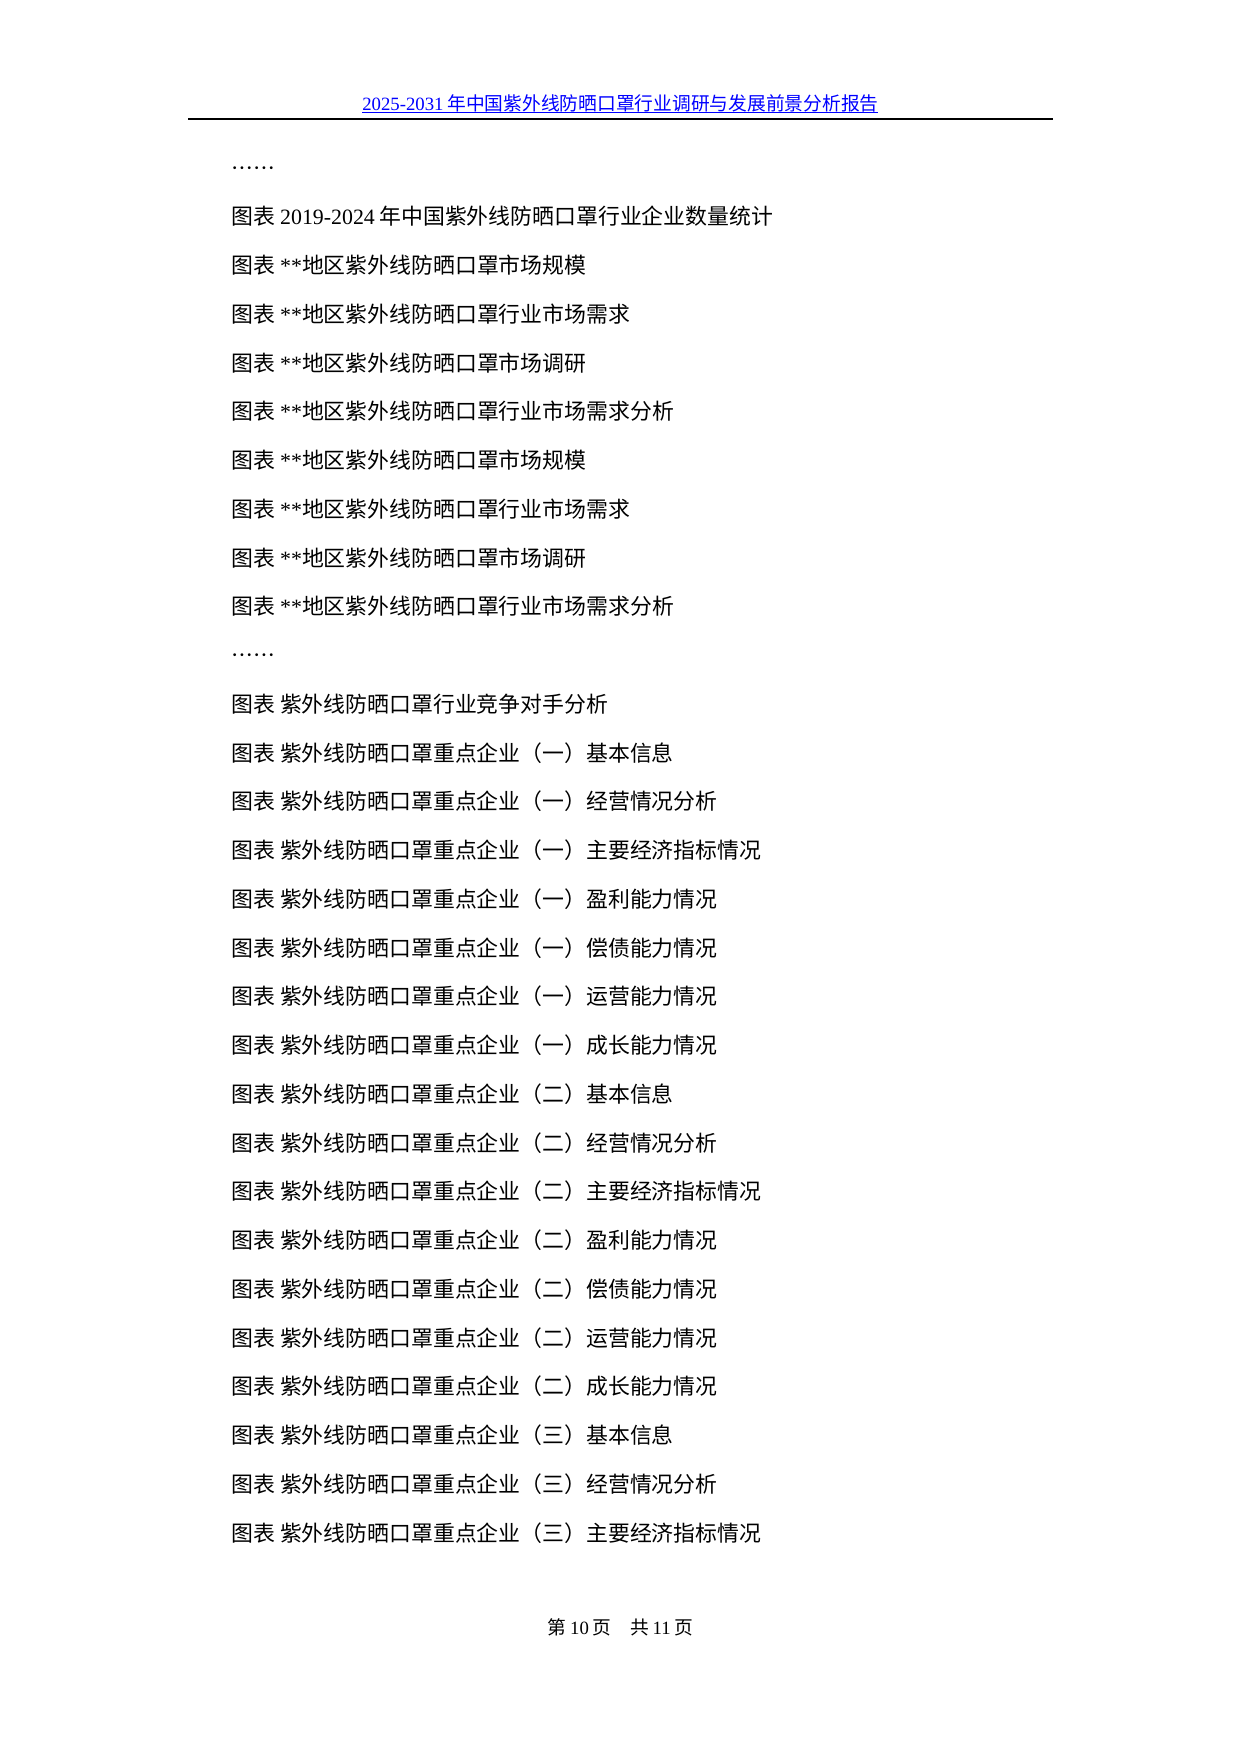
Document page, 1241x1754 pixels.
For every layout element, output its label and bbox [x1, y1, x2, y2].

text [187, 150, 1053, 1548]
